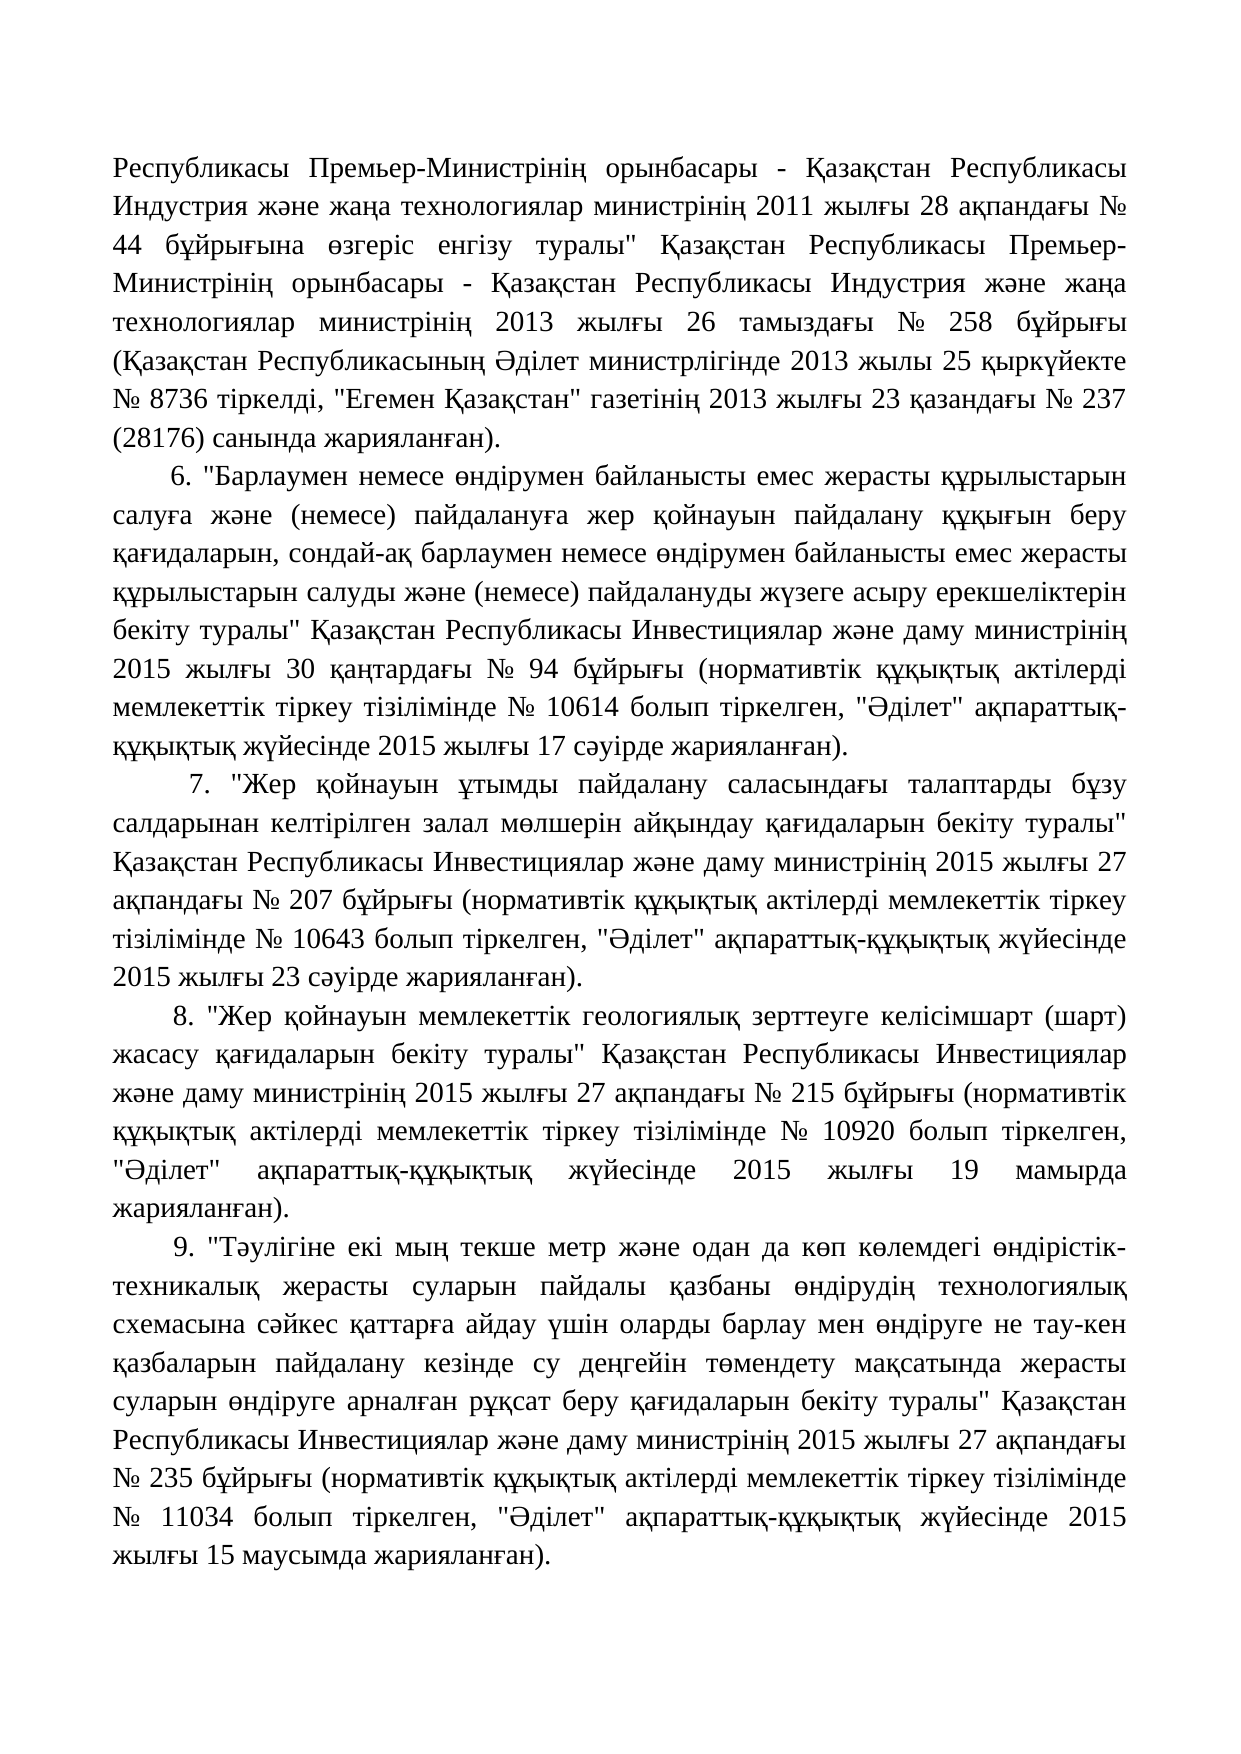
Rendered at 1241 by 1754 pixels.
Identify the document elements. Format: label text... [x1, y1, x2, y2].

text 6. "Барлаумен немесе өндірумен байланысты емес жерасты құрылыстарын салуға және (немесе) пайдалануға жер қойнауын пайдалану құқығын беру қағидаларын, сондай-ақ барлаумен немесе өндірумен байланысты емес жерасты құрылыстарын салуды және (немесе) пайдалануды жүзеге асыру ерекшеліктерін бекіту туралы" Қазақстан Республикасы Инвестициялар және даму министрінің 2015 жылғы 30 қаңтардағы № 94 бұйрығы (нормативтік құқықтық актілерді мемлекеттік тіркеу тізілімінде № 10614 болып тіркелген, "Әділет" ақпараттық-құқықтық жүйесінде 2015 жылғы 17 сәуірде жарияланған). [112, 458, 1128, 762]
text 7. "Жер қойнауын ұтымды пайдалану саласындағы талаптарды бұзу салдарынан келтірілген залал мөлшерін айқындау қағидаларын бекіту туралы" Қазақстан Республикасы Инвестициялар және даму министрінің 2015 жылғы 27 ақпандағы № 207 бұйрығы (нормативтік құқықтық актілерді мемлекеттік тіркеу тізілімінде № 10643 болып тіркелген, "Әділет" ақпараттық-құқықтық жүйесінде 2015 жылғы 23 сәуірде жарияланған). [112, 767, 1128, 993]
text 8. "Жер қойнауын мемлекеттік геологиялық зерттеуге келісімшарт (шарт) жасасу қағидаларын бекіту туралы" Қазақстан Республикасы Инвестициялар және даму министрінің 2015 жылғы 27 ақпандағы № 215 бұйрығы (нормативтік құқықтық актілерді мемлекеттік тіркеу тізілімінде № 10920 болып тіркелген, "Әділет" ақпараттық-құқықтық жүйесінде 2015 жылғы 19 мамырда жарияланған). [112, 998, 1128, 1224]
text 9. "Тәулігіне екі мың текше метр және одан да көп көлемдегі өндірістік-техникалық жерасты суларын пайдалы қазбаны өндірудің технологиялық схемасына сәйкес қаттарға айдау үшін оларды барлау мен өндіруге не тау-кен қазбаларын пайдалану кезінде су деңгейін төмендету мақсатында жерасты суларын өндіруге арналған рұқсат беру қағидаларын бекіту туралы" Қазақстан Республикасы Инвестициялар және даму министрінің 2015 жылғы 27 ақпандағы № 235 бұйрығы (нормативтік құқықтық актілерді мемлекеттік тіркеу тізілімінде № 11034 болып тіркелген, "Әділет" ақпараттық-құқықтық жүйесінде 2015 жылғы 15 маусымда жарияланған). [112, 1229, 1128, 1571]
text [112, 150, 1128, 453]
